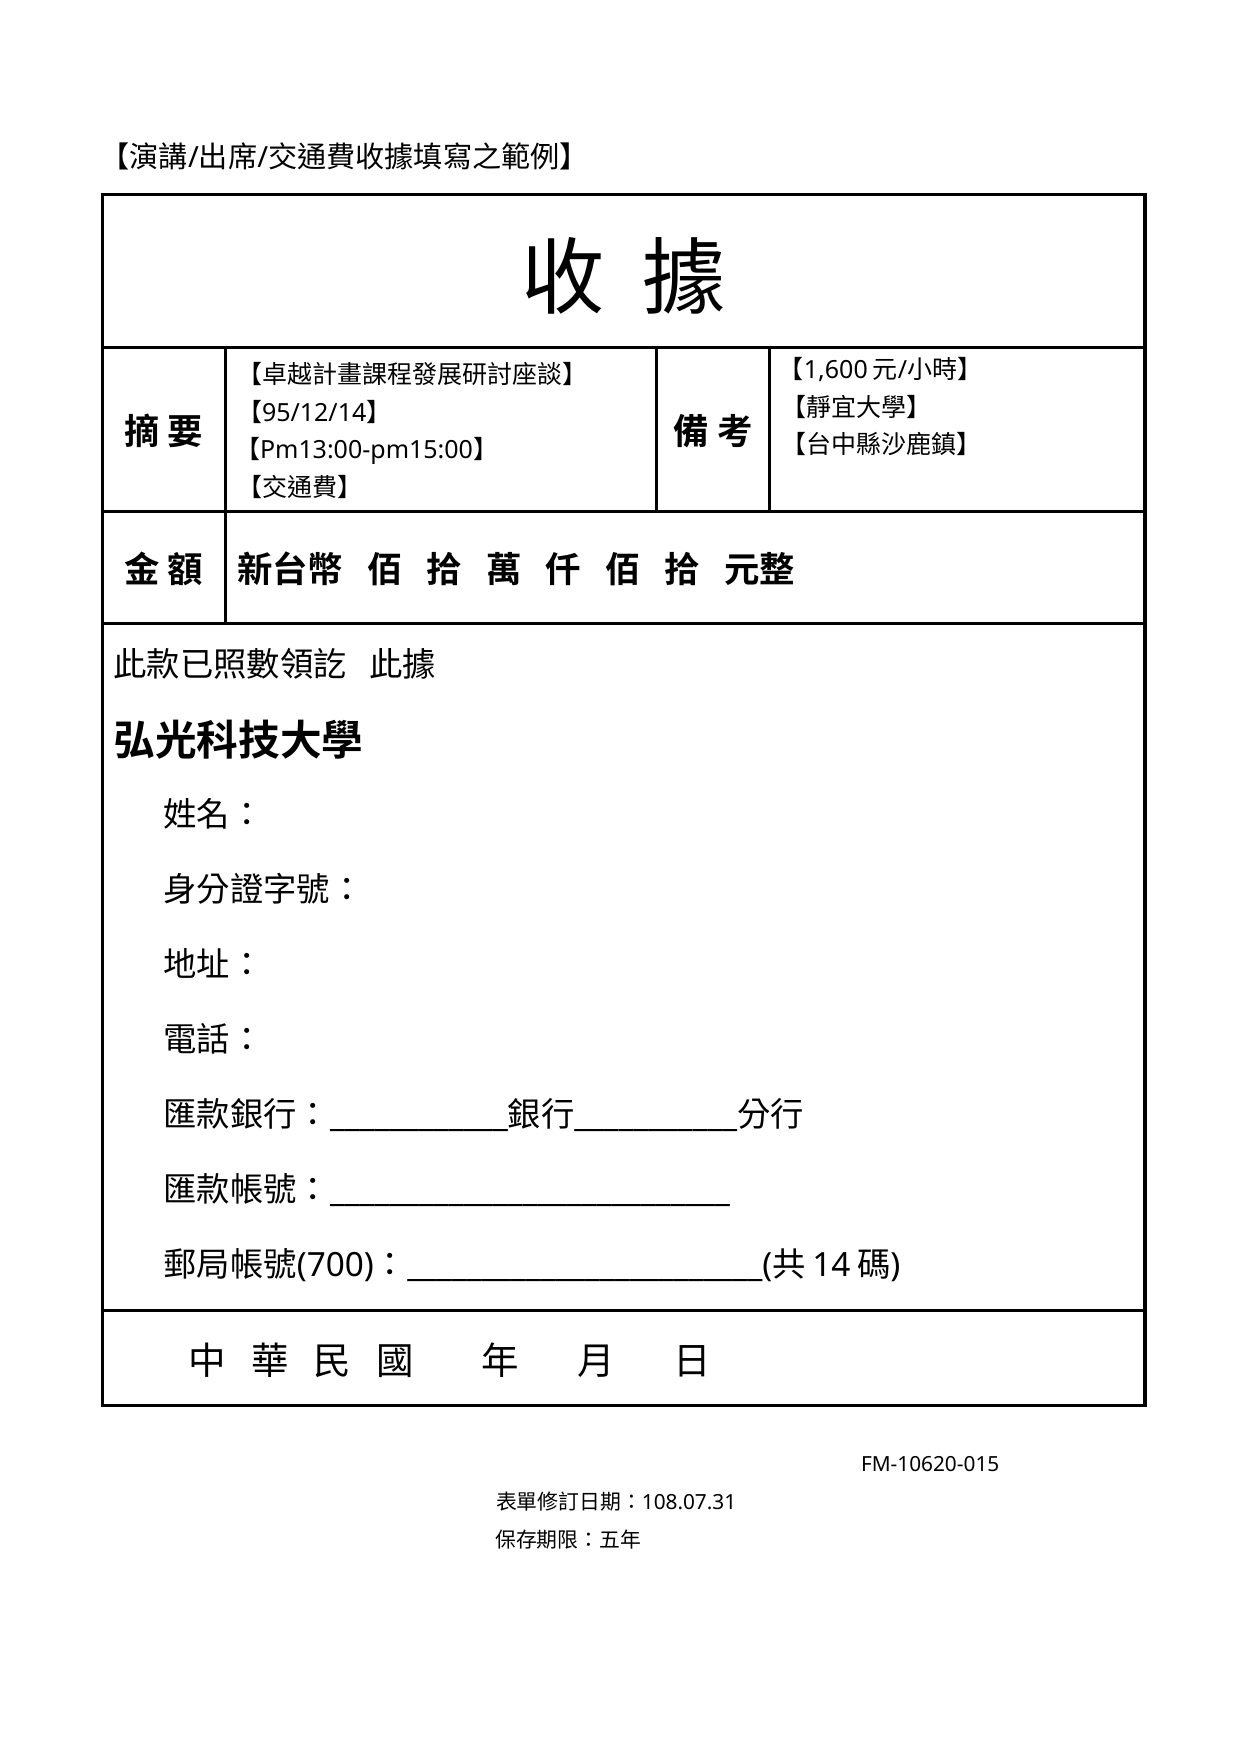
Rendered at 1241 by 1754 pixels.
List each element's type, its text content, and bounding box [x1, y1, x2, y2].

table_cell 【卓越計畫課程發展研討座談】 【95/12/14】 【Pm13:00-pm15:00】 【交通費】 [227, 349, 655, 510]
table_cell 新台幣 佰 拾 萬 仟 佰 拾 元整 [227, 513, 1143, 622]
table_cell 摘 要 [104, 349, 224, 510]
text 【演講/出席/交通費收據填寫之範例】 [100, 118, 1140, 193]
table_cell 金 額 [104, 513, 224, 622]
table_cell 此款已照數領訖 此據 弘光科技大學 姓名： 身分證字號： 地址： 電話： 匯款銀行：____________銀行___________分行 匯款帳號：___________________________ 郵局帳號(700)：________________________(共14碼) [104, 625, 1143, 1308]
table_cell 中 華 民 國 年 月 日 [104, 1312, 1143, 1404]
table_cell 【1,600元/小時】 【靜宜大學】 【台中縣沙鹿鎮】 [771, 349, 1143, 510]
table_cell 備 考 [658, 349, 768, 510]
text 保存期限：五年 [100, 1519, 1140, 1557]
text FM-10620-015 [100, 1444, 1140, 1482]
text 表單修訂日期：108.07.31 [100, 1482, 1140, 1519]
table_header 收 據 [104, 196, 1143, 346]
